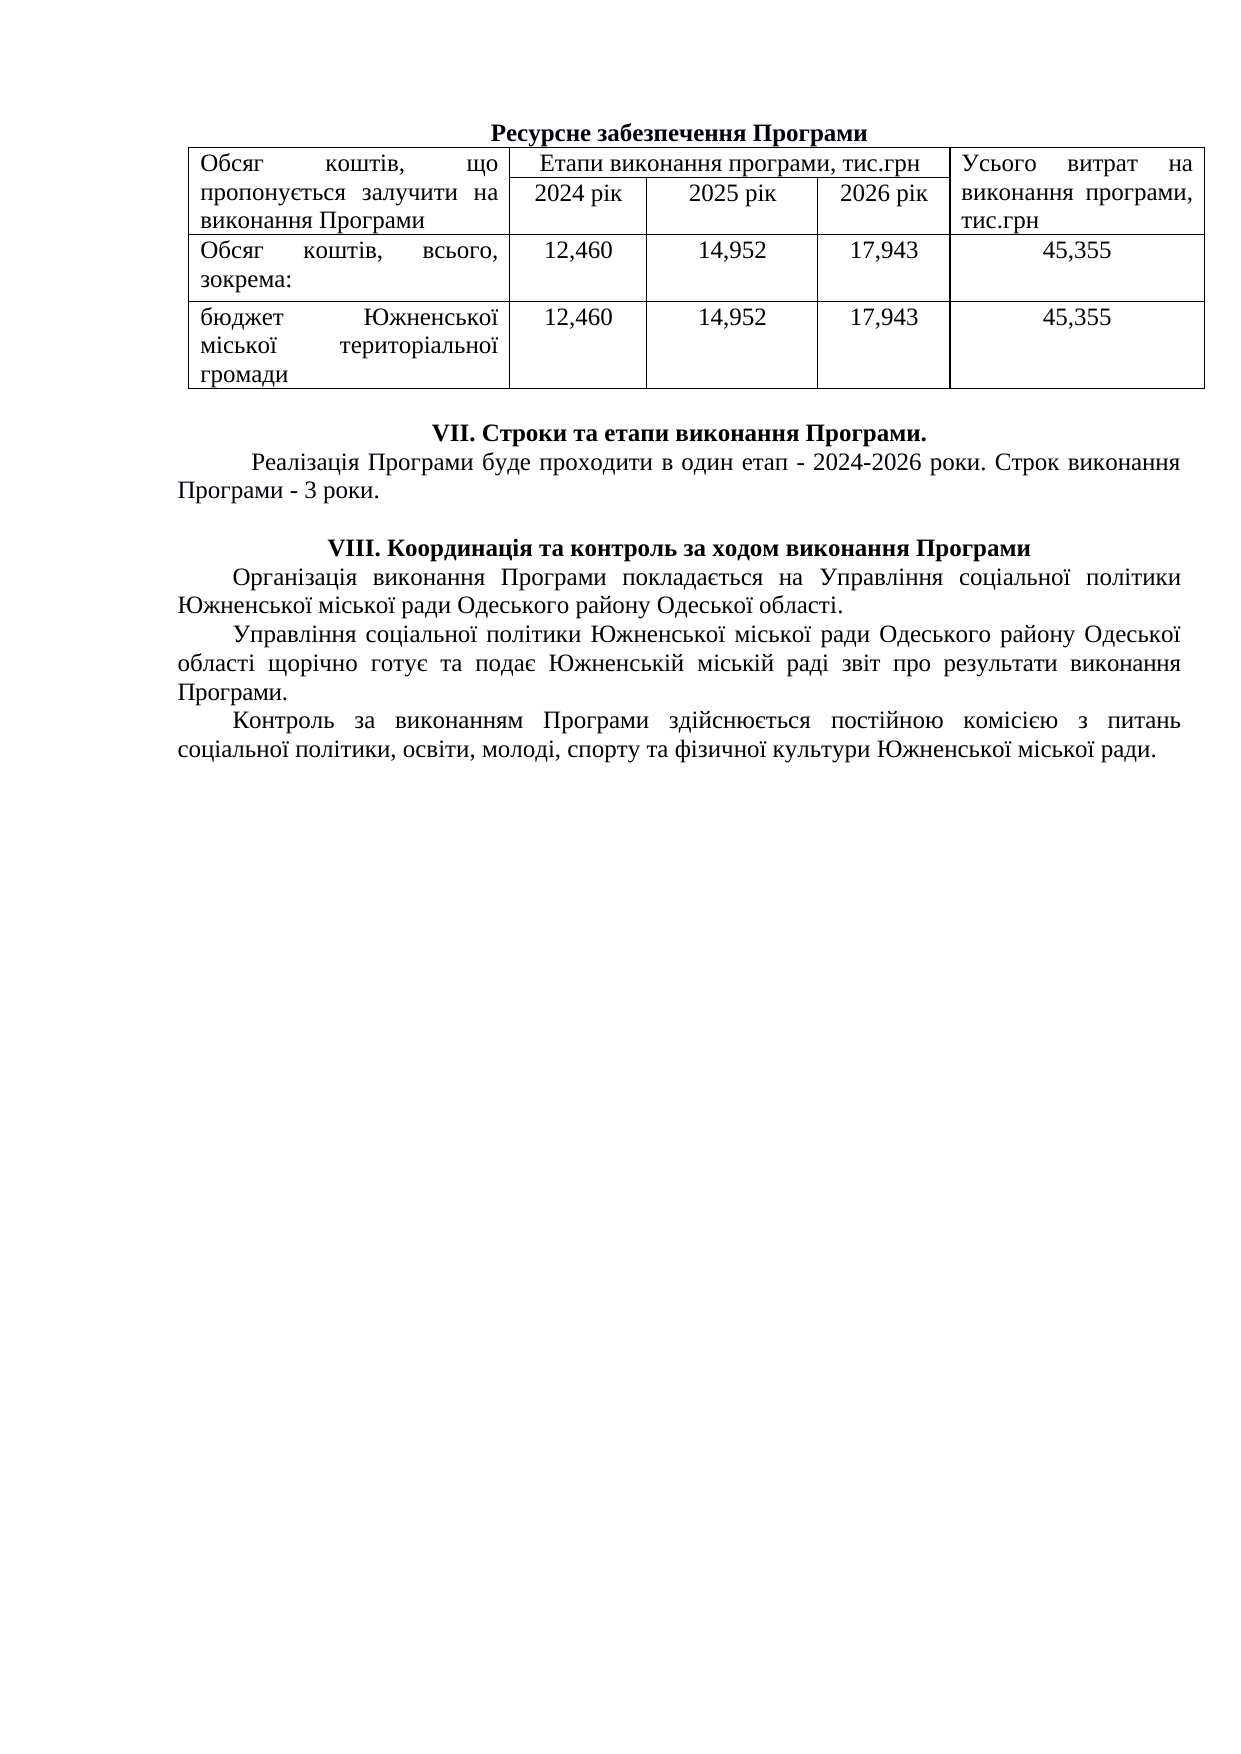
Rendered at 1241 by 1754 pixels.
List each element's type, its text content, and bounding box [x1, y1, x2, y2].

table_cell 2024 рік [510, 178, 646, 234]
table_cell 2026 рік [818, 178, 949, 234]
table_cell 45,355 [951, 235, 1204, 301]
table_header Етапи виконання програми, тис.грн [510, 148, 949, 177]
table_header Обсяг коштів, що пропонується залучити на виконання Програми [189, 148, 509, 234]
table_cell бюджет Южненської міської територіальної громади [189, 302, 509, 388]
text Ресурсне забезпечення Програми [177, 118, 1181, 147]
table_cell 14,952 [647, 302, 817, 388]
text VIІІ. Координація та контроль за ходом виконання Програми [177, 533, 1181, 562]
table_cell 12,460 [510, 235, 646, 301]
text Реалізація Програми буде проходити в один етап - 2024-2026 роки. Строк виконання Програми - 3 роки. [177, 447, 1181, 504]
text Контроль за виконанням Програми здійснюється постійною комісією з питань соціальної політики, освіти, молоді, спорту та фізичної культури Южненської міської ради. [177, 705, 1181, 763]
text Управління соціальної політики Южненської міської ради Одеського району Одеської області щорічно готує та подає Южненській міській раді звіт про результати виконання Програми. [177, 619, 1181, 705]
text VІІ. Строки та етапи виконання Програми. [177, 418, 1181, 447]
table_cell Обсяг коштів, всього, зокрема: [189, 235, 509, 301]
table_cell 45,355 [951, 302, 1204, 388]
table_cell 17,943 [818, 302, 949, 388]
table_header Усього витрат на виконання програми, тис.грн [951, 148, 1204, 234]
table_cell 12,460 [510, 302, 646, 388]
table_cell 14,952 [647, 235, 817, 301]
table_cell 2025 рік [647, 178, 817, 234]
text Організація виконання Програми покладається на Управління соціальної політики Южненської міської ради Одеського району Одеської області. [177, 562, 1181, 619]
table_cell 17,943 [818, 235, 949, 301]
